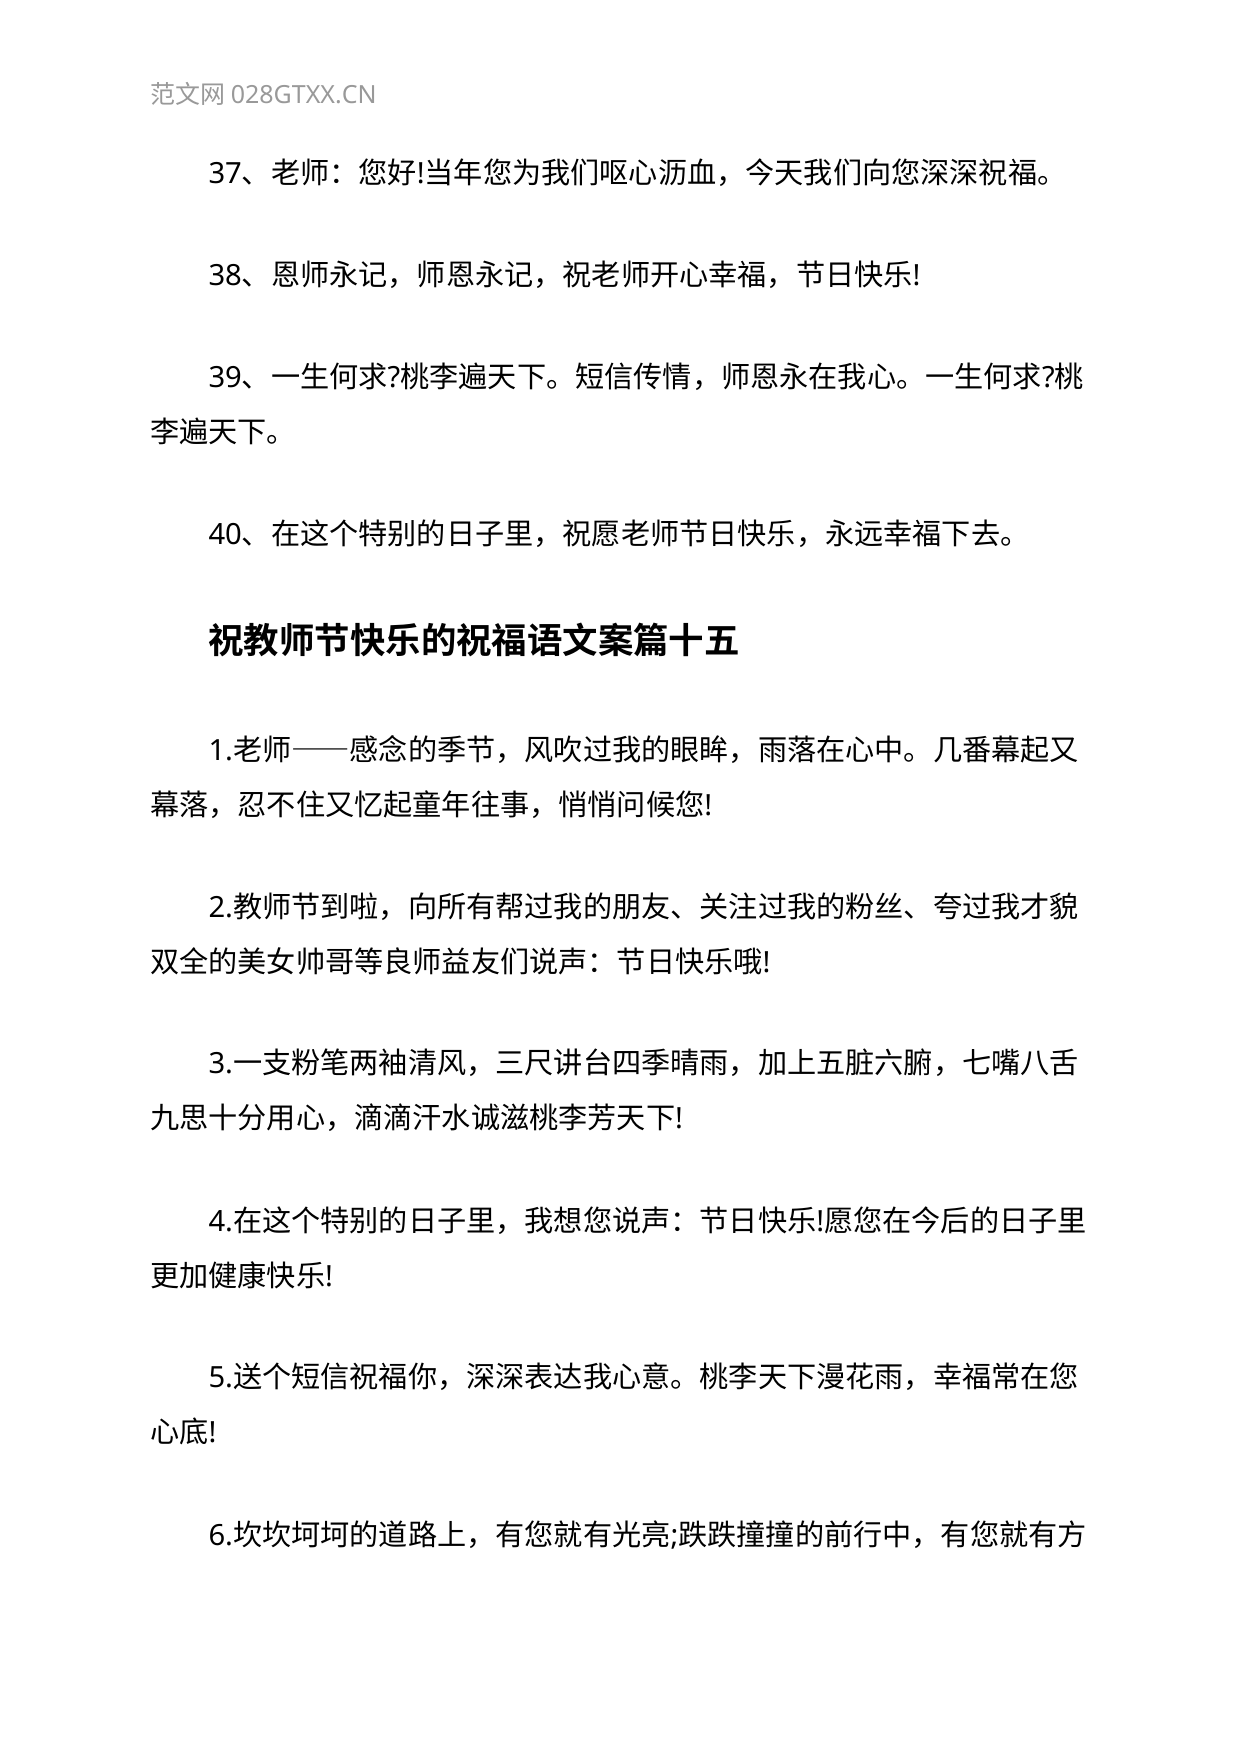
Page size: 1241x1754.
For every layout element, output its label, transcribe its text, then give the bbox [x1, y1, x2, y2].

text 1.老师——感念的季节，风吹过我的眼眸，雨落在心中。几番幕起又幕落，忍不住又忆起童年往事，悄悄问候您! [150, 726, 1090, 823]
text 3.一支粉笔两袖清风，三尺讲台四季晴雨，加上五脏六腑，七嘴八舌九思十分用心，滴滴汗水诚滋桃李芳天下! [150, 1040, 1090, 1137]
text 40、在这个特别的日子里，祝愿老师节日快乐，永远幸福下去。 [150, 511, 1090, 553]
text 39、一生何求?桃李遍天下。短信传情，师恩永在我心。一生何求?桃李遍天下。 [150, 354, 1090, 451]
text 37、老师：您好!当年您为我们呕心沥血，今天我们向您深深祝福。 [150, 150, 1090, 192]
text 4.在这个特别的日子里，我想您说声：节日快乐!愿您在今后的日子里更加健康快乐! [150, 1197, 1090, 1294]
text 2.教师节到啦，向所有帮过我的朋友、关注过我的粉丝、夸过我才貌双全的美女帅哥等良师益友们说声：节日快乐哦! [150, 883, 1090, 981]
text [150, 1511, 1090, 1553]
text 祝教师节快乐的祝福语文案篇十五 [150, 613, 1090, 664]
text 38、恩师永记，师恩永记，祝老师开心幸福，节日快乐! [150, 252, 1090, 294]
text 5.送个短信祝福你，深深表达我心意。桃李天下漫花雨，幸福常在您心底! [150, 1354, 1090, 1451]
